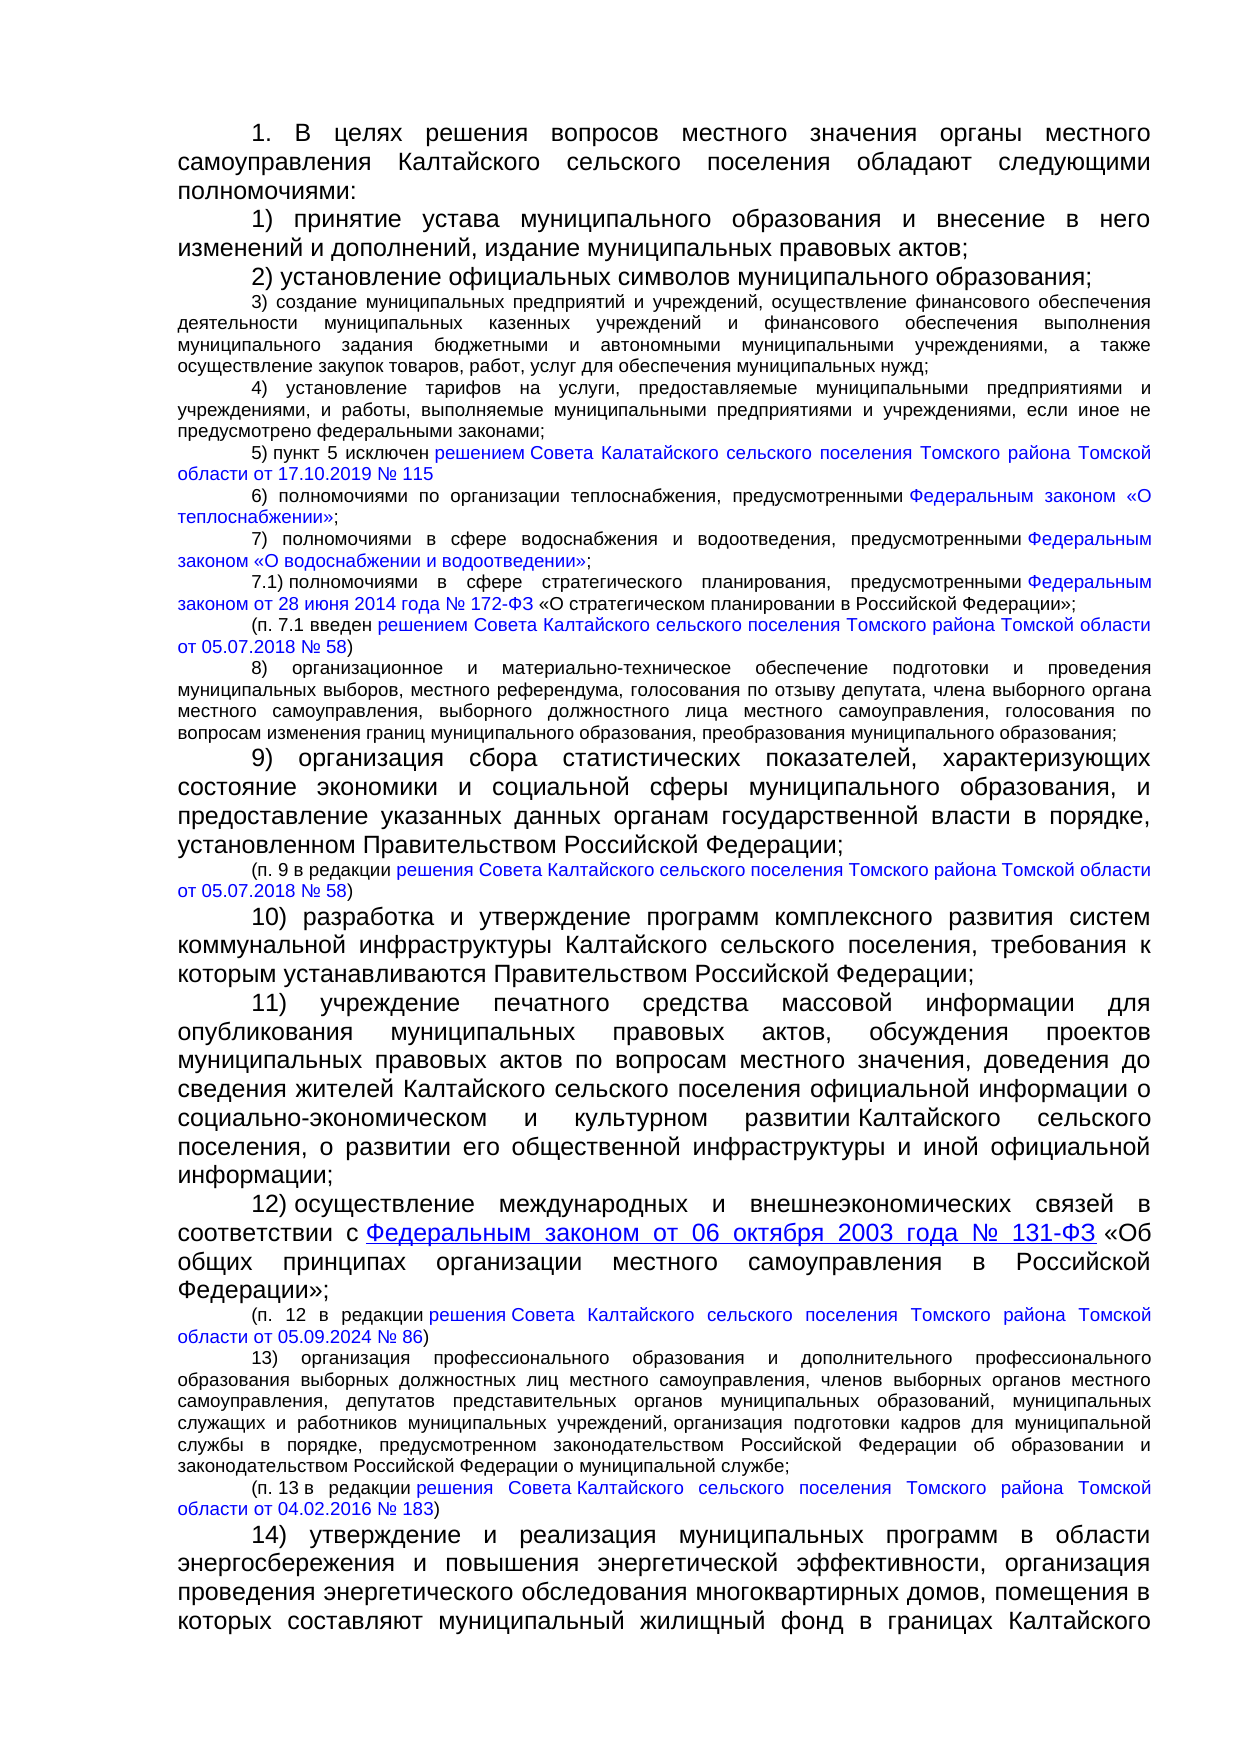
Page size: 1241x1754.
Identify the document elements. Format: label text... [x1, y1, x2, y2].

text 7) полномочиями в сфере водоснабжения и водоотведения, предусмотренными Федеральным законом «О водоснабжении и водоотведении»; [177, 528, 1152, 571]
text 6) полномочиями по организации теплоснабжения, предусмотренными Федеральным законом «О теплоснабжении»; [177, 485, 1152, 528]
text 7.1) полномочиями в сфере стратегического планирования, предусмотренными Федеральным законом от 28 июня 2014 года № 172-ФЗ «О стратегическом планировании в Российской Федерации»; [177, 571, 1152, 614]
text 1) принятие устава муниципального образования и внесение в него изменений и дополнений, издание муниципальных правовых актов; [177, 204, 1152, 262]
text 1. В целях решения вопросов местного значения органы местного самоуправления Калтайского сельского поселения обладают следующими полномочиями: [177, 118, 1152, 204]
text 8) организационное и материально-техническое обеспечение подготовки и проведения муниципальных выборов, местного референдума, голосования по отзыву депутата, члена выборного органа местного самоуправления, выборного должностного лица местного самоуправления, голосования по вопросам изменения границ муниципального образования, преобразования муниципального образования; [177, 657, 1152, 743]
text 2) установление официальных символов муниципального образования; [177, 262, 1152, 291]
text 10) разработка и утверждение программ комплексного развития систем коммунальной инфраструктуры Калтайского сельского поселения, требования к которым устанавливаются Правительством Российской Федерации; [177, 902, 1152, 988]
text 11) учреждение печатного средства массовой информации для опубликования муниципальных правовых актов, обсуждения проектов муниципальных правовых актов по вопросам местного значения, доведения до сведения жителей Калтайского сельского поселения официальной информации о социально-экономическом и культурном развитии Калтайского сельского поселения, о развитии его общественной инфраструктуры и иной официальной информации; [177, 988, 1152, 1189]
text (п. 7.1 введен решением Совета Калтайского сельского поселения Томского района Томской области от 05.07.2018 № 58) [177, 614, 1152, 657]
text 9) организация сбора статистических показателей, характеризующих состояние экономики и социальной сферы муниципального образования, и предоставление указанных данных органам государственной власти в порядке, установленном Правительством Российской Федерации; [177, 743, 1152, 858]
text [177, 1520, 1152, 1635]
text (п. 13 в редакции решения Совета Калтайского сельского поселения Томского района Томской области от 04.02.2016 № 183) [177, 1477, 1152, 1520]
text 12) осуществление международных и внешнеэкономических связей в соответствии с Федеральным законом от 06 октября 2003 года № 131-ФЗ «Об общих принципах организации местного самоуправления в Российской Федерации»; [177, 1189, 1152, 1304]
text 13) организация профессионального образования и дополнительного профессионального образования выборных должностных лиц местного самоуправления, членов выборных органов местного самоуправления, депутатов представительных органов муниципальных образований, муниципальных служащих и работников муниципальных учреждений, организация подготовки кадров для муниципальной службы в порядке, предусмотренном законодательством Российской Федерации об образовании и законодательством Российской Федерации о муниципальной службе; [177, 1347, 1152, 1477]
text (п. 9 в редакции решения Совета Калтайского сельского поселения Томского района Томской области от 05.07.2018 № 58) [177, 858, 1152, 902]
text 3) создание муниципальных предприятий и учреждений, осуществление финансового обеспечения деятельности муниципальных казенных учреждений и финансового обеспечения выполнения муниципального задания бюджетными и автономными муниципальными учреждениями, а также осуществление закупок товаров, работ, услуг для обеспечения муниципальных нужд; [177, 291, 1152, 377]
text 5) пункт 5 исключен решением Совета Калатайского сельского поселения Томского района Томской области от 17.10.2019 № 115 [177, 442, 1152, 485]
text (п. 12 в редакции решения Совета Калтайского сельского поселения Томского района Томской области от 05.09.2024 № 86) [177, 1304, 1152, 1347]
text 4) установление тарифов на услуги, предоставляемые муниципальными предприятиями и учреждениями, и работы, выполняемые муниципальными предприятиями и учреждениями, если иное не предусмотрено федеральными законами; [177, 377, 1152, 442]
